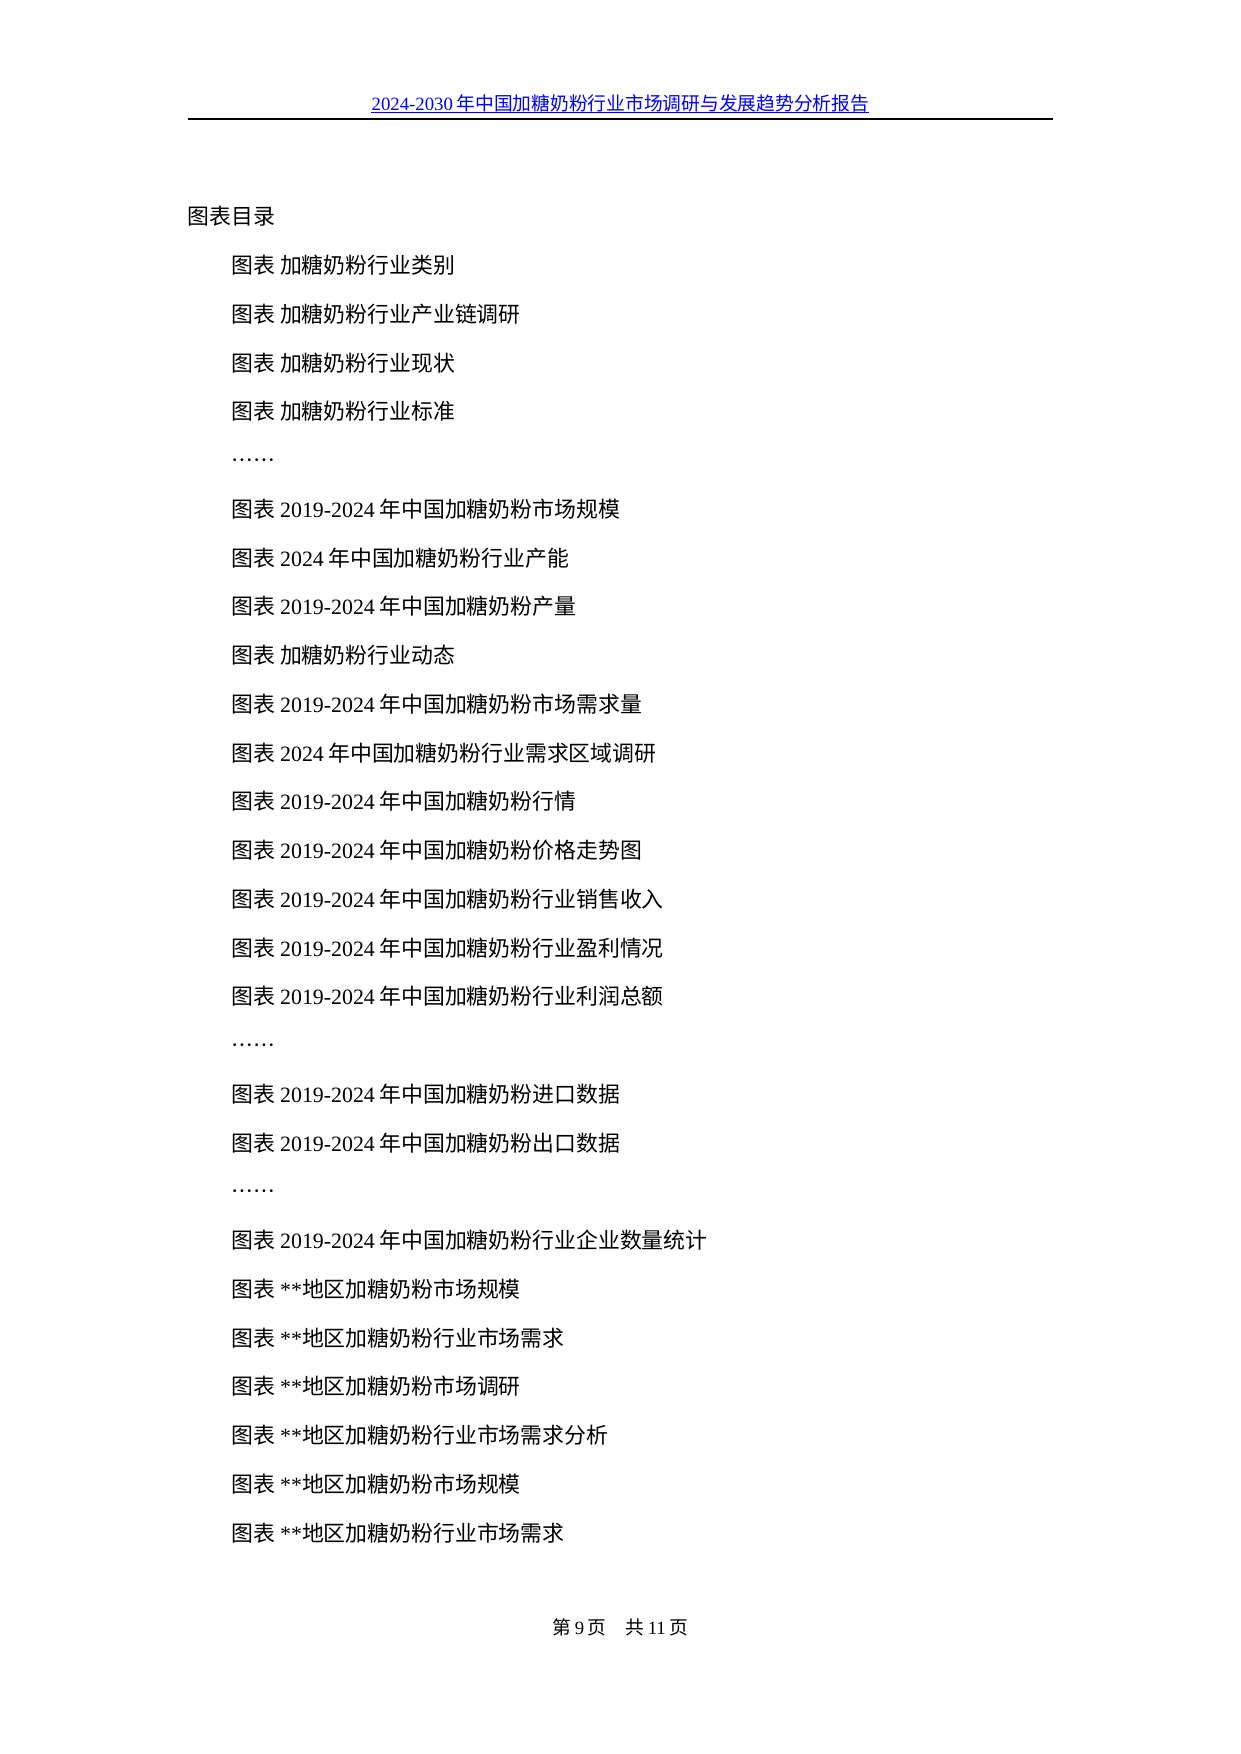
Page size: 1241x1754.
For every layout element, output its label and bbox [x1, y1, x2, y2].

text [187, 150, 1053, 1548]
